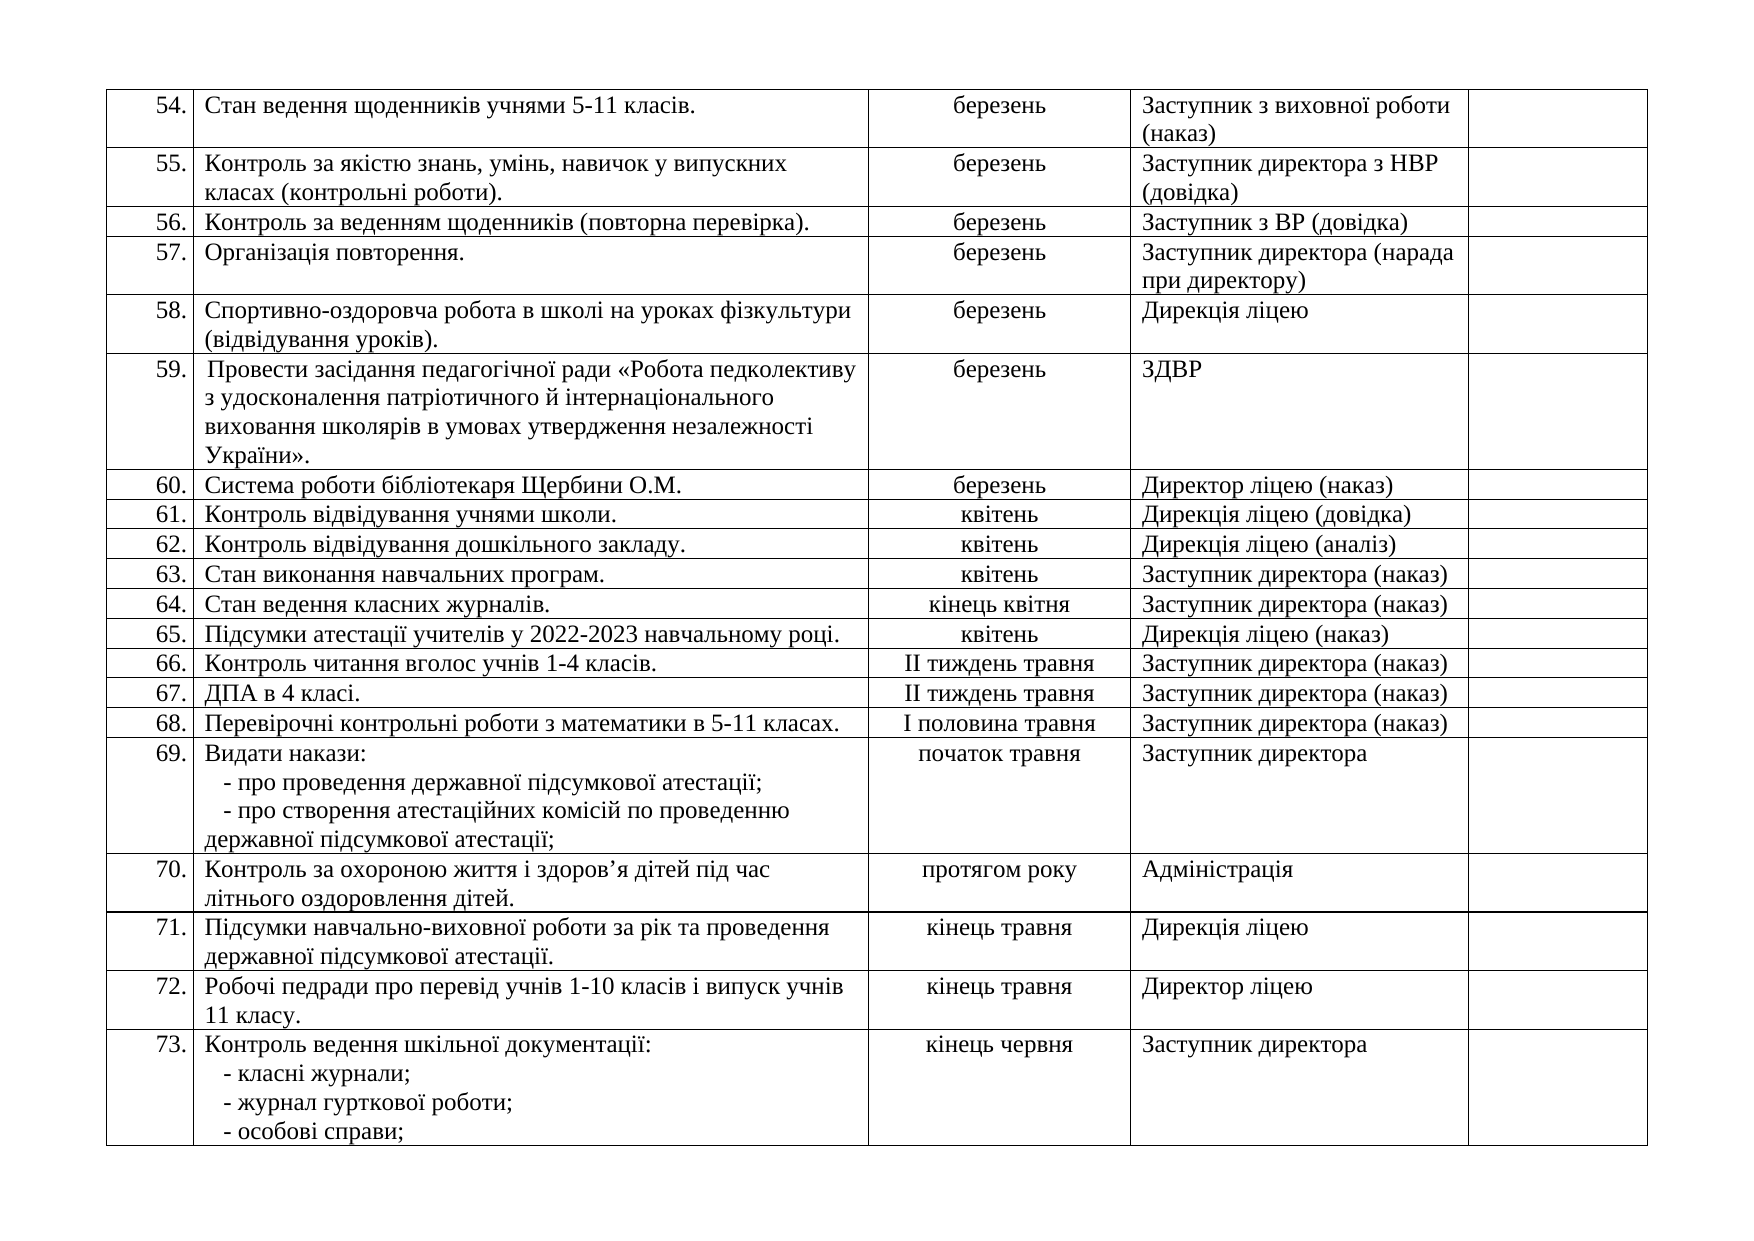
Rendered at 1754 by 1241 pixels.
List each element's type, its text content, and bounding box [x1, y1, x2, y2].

table_cell [107, 589, 193, 618]
table_cell Дирекція ліцею [1131, 295, 1468, 353]
table_cell Перевірочні контрольні роботи з математики в 5-11 класах. [194, 708, 868, 737]
table_cell [1469, 470, 1647, 498]
table_cell [1469, 529, 1647, 558]
table_cell Дирекція ліцею (наказ) [1131, 619, 1468, 647]
table_cell березень [869, 148, 1130, 206]
table_cell І половина травня [869, 708, 1130, 737]
table_cell [1469, 559, 1647, 588]
table_cell Контроль читання вголос учнів 1-4 класів. [194, 649, 868, 677]
table_cell [1469, 619, 1647, 647]
table_cell квітень [869, 619, 1130, 647]
table_cell Спортивно-оздоровча робота в школі на уроках фізкультури (відвідування уроків). [194, 295, 868, 353]
table_cell Заступник директора (наказ) [1131, 649, 1468, 677]
table_cell [1469, 913, 1647, 970]
table_cell [1469, 295, 1647, 353]
table_cell [107, 529, 193, 558]
table_cell Адміністрація [1131, 854, 1468, 911]
table_cell [1469, 207, 1647, 236]
table_cell Заступник директора (наказ) [1131, 589, 1468, 618]
table_cell [107, 295, 193, 353]
table_cell Заступник директора з НВР (довідка) [1131, 148, 1468, 206]
table_cell кінець червня [869, 1030, 1130, 1144]
table_cell ІІ тиждень травня [869, 678, 1130, 707]
table_cell [107, 708, 193, 737]
table_cell Заступник директора (наказ) [1131, 559, 1468, 588]
table_cell Контроль відвідування учнями школи. [194, 500, 868, 528]
table_cell Заступник з ВР (довідка) [1131, 207, 1468, 236]
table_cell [194, 1030, 868, 1144]
table_cell [1469, 649, 1647, 677]
table_cell Організація повторення. [194, 237, 868, 294]
table_cell Дирекція ліцею [1131, 913, 1468, 970]
table_cell [1469, 237, 1647, 294]
table_cell початок травня [869, 738, 1130, 853]
table_cell Підсумки атестації учителів у 2022-2023 навчальному році. [194, 619, 868, 647]
table_cell березень [869, 90, 1130, 147]
table_cell Контроль за веденням щоденників (повторна перевірка). [194, 207, 868, 236]
table_cell [1469, 738, 1647, 853]
table_cell [107, 559, 193, 588]
table_cell [107, 1030, 193, 1144]
table_cell березень [869, 470, 1130, 498]
table_cell [1469, 678, 1647, 707]
table_cell [107, 207, 193, 236]
table_cell квітень [869, 529, 1130, 558]
table_cell [1469, 971, 1647, 1028]
table_cell [1469, 1030, 1647, 1144]
table_cell Робочі педради про перевід учнів 1-10 класів і випуск учнів 11 класу. [194, 971, 868, 1028]
table_cell Контроль за охороною життя і здоров’я дітей під час літнього оздоровлення дітей. [194, 854, 868, 911]
table_cell ІІ тиждень травня [869, 649, 1130, 677]
table_cell [107, 148, 193, 206]
table_cell [1469, 148, 1647, 206]
table_cell Стан виконання навчальних програм. [194, 559, 868, 588]
table_cell ДПА в 4 класі. [194, 678, 868, 707]
table_cell [107, 738, 193, 853]
table_cell березень [869, 295, 1130, 353]
table_cell Заступник директора (нарада при директору) [1131, 237, 1468, 294]
table_cell Система роботи бібліотекаря Щербини О.М. [194, 470, 868, 498]
table_cell [107, 913, 193, 970]
table_cell [1469, 500, 1647, 528]
table_cell Заступник директора [1131, 1030, 1468, 1144]
table_cell [107, 237, 193, 294]
table_cell [1469, 589, 1647, 618]
table_cell Стан ведення класних журналів. [194, 589, 868, 618]
table_cell Контроль відвідування дошкільного закладу. [194, 529, 868, 558]
table_cell Заступник директора [1131, 738, 1468, 853]
table_cell Заступник з виховної роботи (наказ) [1131, 90, 1468, 147]
table_cell березень [869, 237, 1130, 294]
table_cell Підсумки навчально-виховної роботи за рік та проведення державної підсумкової атестації. [194, 913, 868, 970]
table_cell [107, 500, 193, 528]
table_cell [107, 854, 193, 911]
table_cell протягом року [869, 854, 1130, 911]
table_cell [1469, 354, 1647, 469]
table_cell [107, 678, 193, 707]
table_cell березень [869, 354, 1130, 469]
table_cell Заступник директора (наказ) [1131, 678, 1468, 707]
table_cell [107, 649, 193, 677]
table_cell кінець травня [869, 971, 1130, 1028]
table_cell Дирекція ліцею (аналіз) [1131, 529, 1468, 558]
table_cell березень [869, 207, 1130, 236]
table_cell Директор ліцею [1131, 971, 1468, 1028]
table_cell [107, 90, 193, 147]
table_cell квітень [869, 500, 1130, 528]
table_cell Директор ліцею (наказ) [1131, 470, 1468, 498]
table_cell кінець квітня [869, 589, 1130, 618]
table_cell [107, 354, 193, 469]
table_cell [1469, 708, 1647, 737]
table_cell [1469, 854, 1647, 911]
table_cell ЗДВР [1131, 354, 1468, 469]
table_cell [107, 971, 193, 1028]
table_cell Провести засідання педагогічної ради «Робота педколективу з удосконалення патріотичного й інтернаціонального виховання школярів в умовах утвердження незалежності України». [194, 354, 868, 469]
table_cell [107, 619, 193, 647]
table_cell кінець травня [869, 913, 1130, 970]
table_cell Видати накази: - про проведення державної підсумкової атестації; - про створення атестаційних комісій по проведенню державної підсумкової атестації; [194, 738, 868, 853]
table_cell Контроль за якістю знань, умінь, навичок у випускних класах (контрольні роботи). [194, 148, 868, 206]
table_cell Стан ведення щоденників учнями 5-11 класів. [194, 90, 868, 147]
table_cell [107, 470, 193, 498]
table_cell Заступник директора (наказ) [1131, 708, 1468, 737]
table_cell [1469, 90, 1647, 147]
table_cell Дирекція ліцею (довідка) [1131, 500, 1468, 528]
table_cell квітень [869, 559, 1130, 588]
